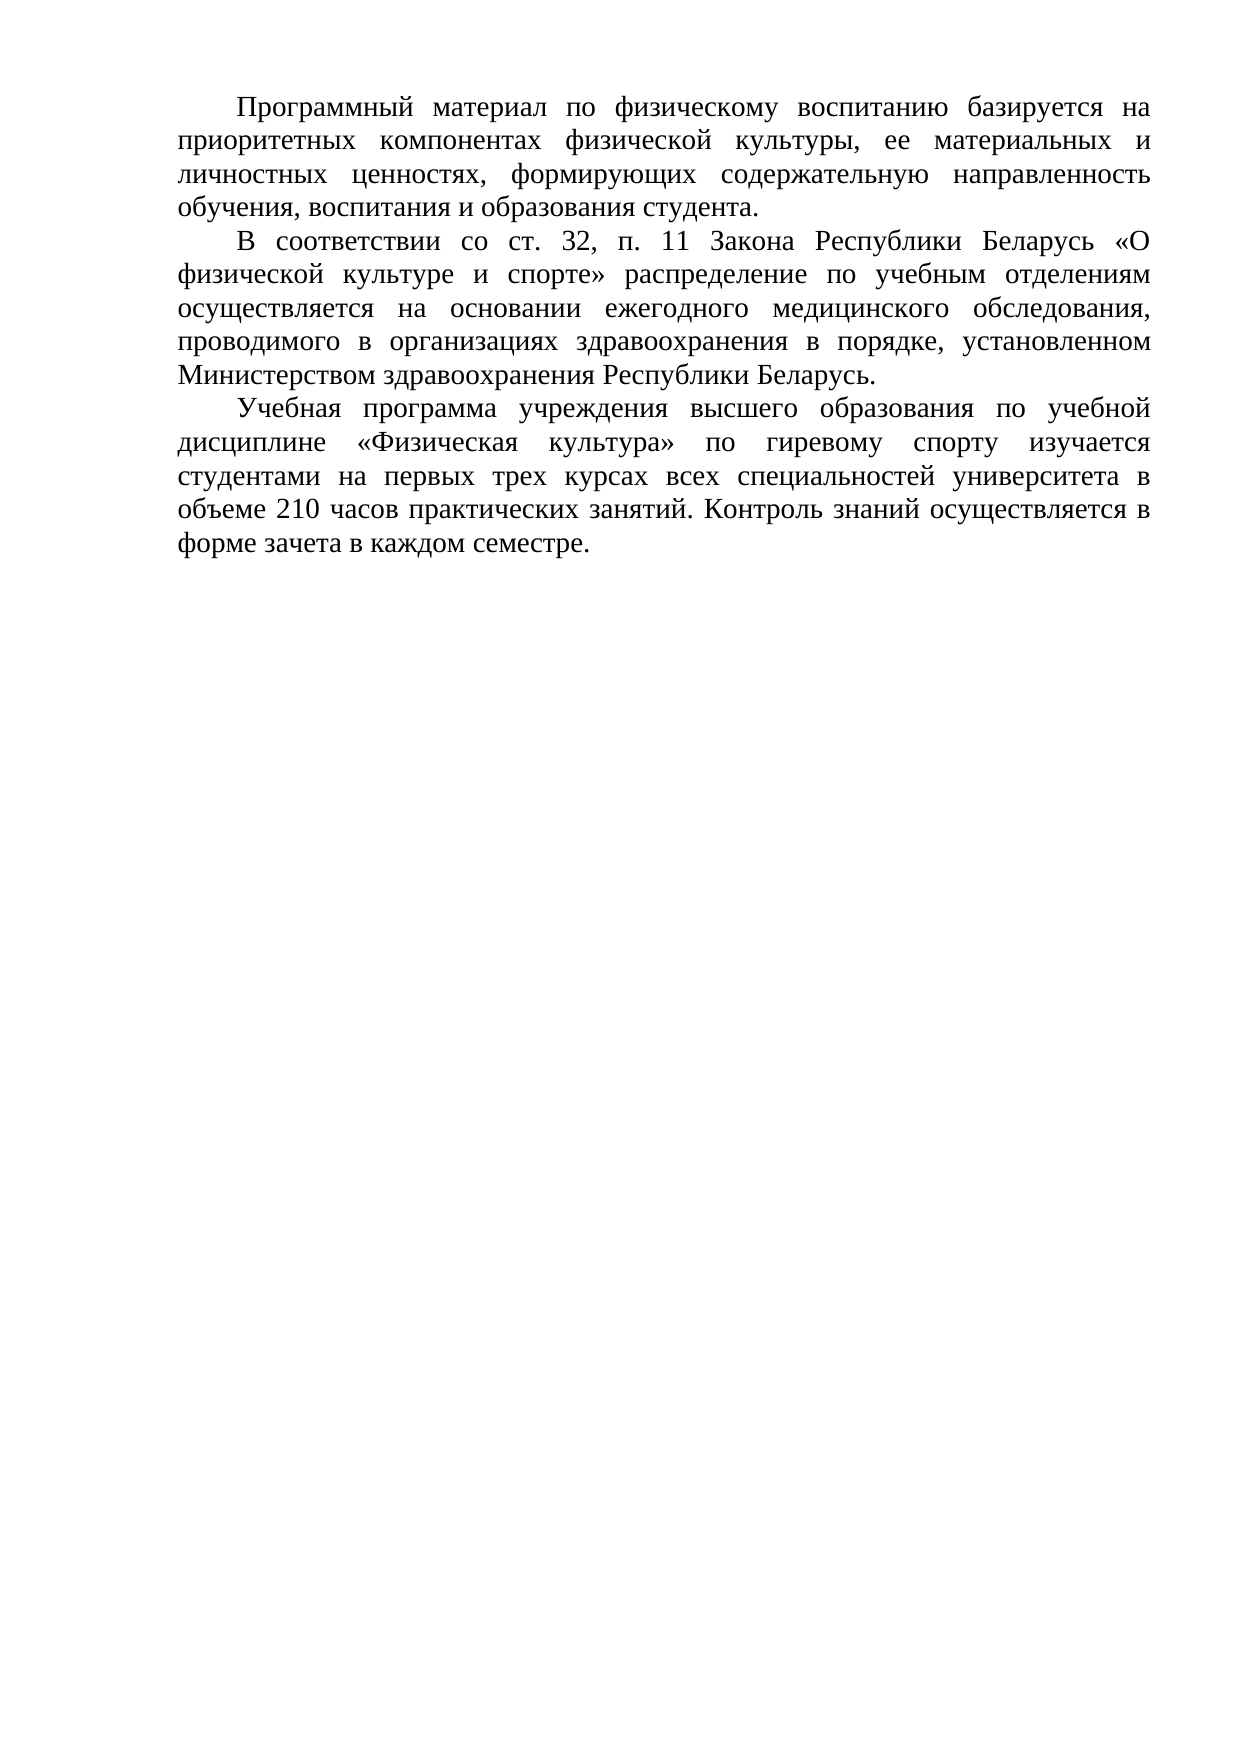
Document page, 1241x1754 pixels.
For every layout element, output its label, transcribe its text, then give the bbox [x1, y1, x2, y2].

text Учебная программа учреждения высшего образования по учебной дисциплине «Физическая культура» по гиревому спорту изучается студентами на первых трех курсах всех специальностей университета в объеме 210 часов практических занятий. Контроль знаний осуществляется в форме зачета в каждом семестре. [177, 391, 1152, 558]
text В соответствии со ст. 32, п. 11 Закона Республики Беларусь «О физической культуре и спорте» распределение по учебным отделениям осуществляется на основании ежегодного медицинского обследования, проводимого в организациях здравоохранения в порядке, установленном Министерством здравоохранения Республики Беларусь. [177, 223, 1152, 391]
list Программный материал по физическому воспитанию базируется на приоритетных компонентах физической культуры, ее материальных и личностных ценностях, формирующих содержательную направленность обучения, воспитания и образования студента. [177, 89, 1152, 223]
